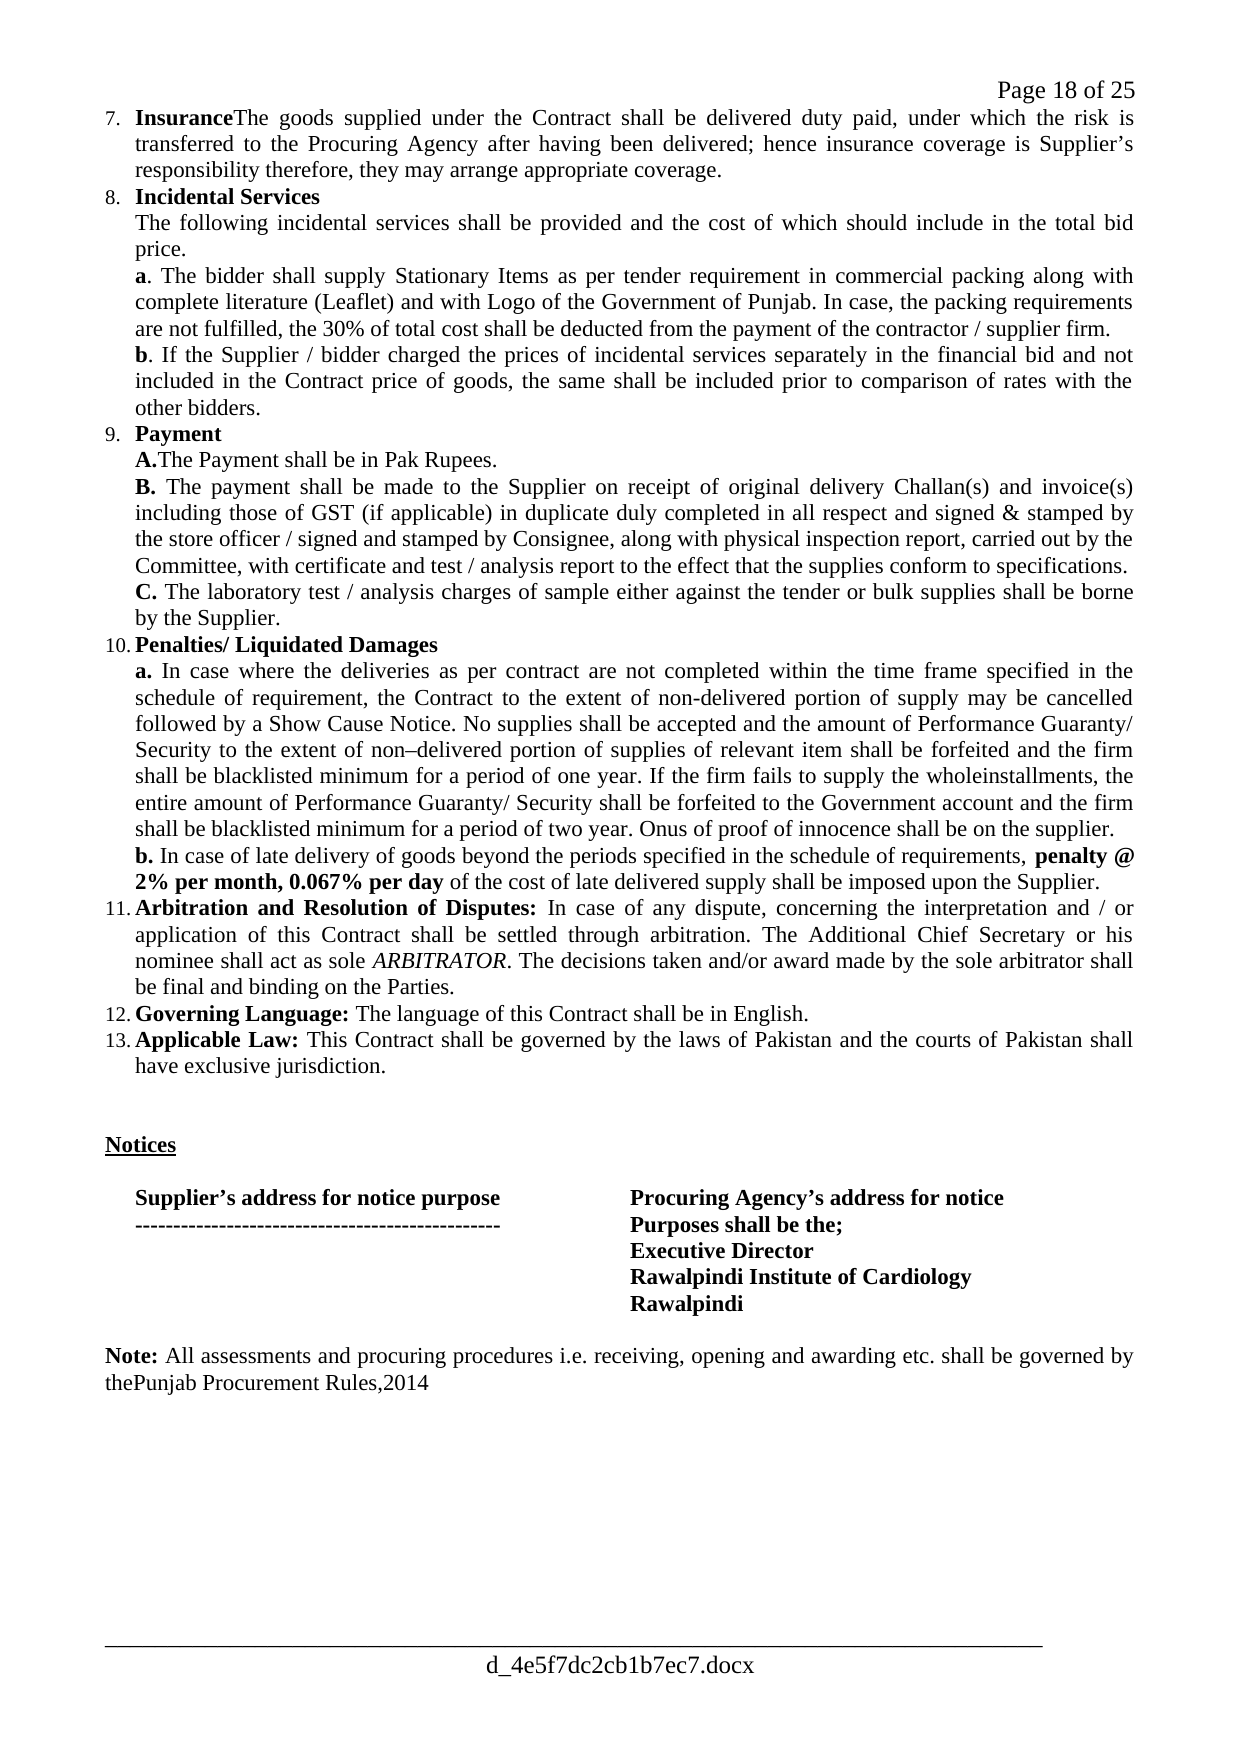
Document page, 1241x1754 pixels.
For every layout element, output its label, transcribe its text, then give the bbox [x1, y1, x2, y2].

text a. In case where the deliveries as per contract are not completed within the time frame specified in the schedule of requirement, the Contract to the extent of non-delivered portion of supply may be cancelled followed by a Show Cause Notice. No supplies shall be accepted and the amount of Performance Guaranty/ Security to the extent of non–delivered portion of supplies of relevant item shall be forfeited and the firm shall be blacklisted minimum for a period of one year. If the firm fails to supply the wholeinstallments, the entire amount of Performance Guaranty/ Security shall be forfeited to the Government account and the firm shall be blacklisted minimum for a period of two year. Onus of proof of innocence shall be on the supplier. [135, 657, 1135, 842]
text b. In case of late delivery of goods beyond the periods specified in the schedule of requirements, penalty @ 2% per month, 0.067% per day of the cost of late delivered supply shall be imposed upon the Supplier. [135, 842, 1135, 894]
text Rawalpindi [105, 1290, 1135, 1316]
text C. The laboratory test / analysis charges of sample either against the tender or bulk supplies shall be borne by the Supplier. [135, 578, 1135, 631]
list InsuranceThe goods supplied under the Contract shall be delivered duty paid, under which the risk is transferred to the Procuring Agency after having been delivered; hence insurance coverage is Supplier’s responsibility therefore, they may arrange appropriate coverage. [105, 104, 1135, 183]
text ------------------------------------------------ Purposes shall be the; [105, 1211, 1135, 1237]
list Governing Language: The language of this Contract shall be in English. [105, 1000, 1135, 1026]
list Penalties/ Liquidated Damages [105, 631, 1135, 657]
text Rawalpindi Institute of Cardiology [105, 1263, 1135, 1290]
text B. The payment shall be made to the Supplier on receipt of original delivery Challan(s) and invoice(s) including those of GST (if applicable) in duplicate duly completed in all respect and signed & stamped by the store officer / signed and stamped by Consignee, along with physical inspection report, carried out by the Committee, with certificate and test / analysis report to the effect that the supplies conform to specifications. [135, 473, 1135, 578]
text A.The Payment shall be in Pak Rupees. [135, 446, 1135, 473]
text a. The bidder shall supply Stationary Items as per tender requirement in commercial packing along with complete literature (Leaflet) and with Logo of the Government of Punjab. In case, the packing requirements are not fulfilled, the 30% of total cost shall be deducted from the payment of the contractor / supplier firm. [135, 262, 1135, 341]
text b. If the Supplier / bidder charged the prices of incidental services separately in the financial bid and not included in the Contract price of goods, the same shall be included prior to comparison of rates with the other bidders. [135, 341, 1135, 420]
list Payment [105, 420, 1135, 446]
text Note: All assessments and procuring procedures i.e. receiving, opening and awarding etc. shall be governed by thePunjab Procurement Rules,2014 [105, 1342, 1135, 1395]
text Supplier’s address for notice purpose Procuring Agency’s address for notice [105, 1184, 1135, 1211]
text Executive Director [105, 1237, 1135, 1263]
list Applicable Law: This Contract shall be governed by the laws of Pakistan and the courts of Pakistan shall have exclusive jurisdiction. [105, 1026, 1135, 1079]
text Notices [105, 1132, 1135, 1158]
text The following incidental services shall be provided and the cost of which should include in the total bid price. [135, 209, 1135, 262]
list Incidental Services [105, 183, 1135, 209]
list Arbitration and Resolution of Disputes: In case of any dispute, concerning the interpretation and / or application of this Contract shall be settled through arbitration. The Additional Chief Secretary or his nominee shall act as sole ARBITRATOR. The decisions taken and/or award made by the sole arbitrator shall be final and binding on the Parties. [105, 894, 1135, 1000]
